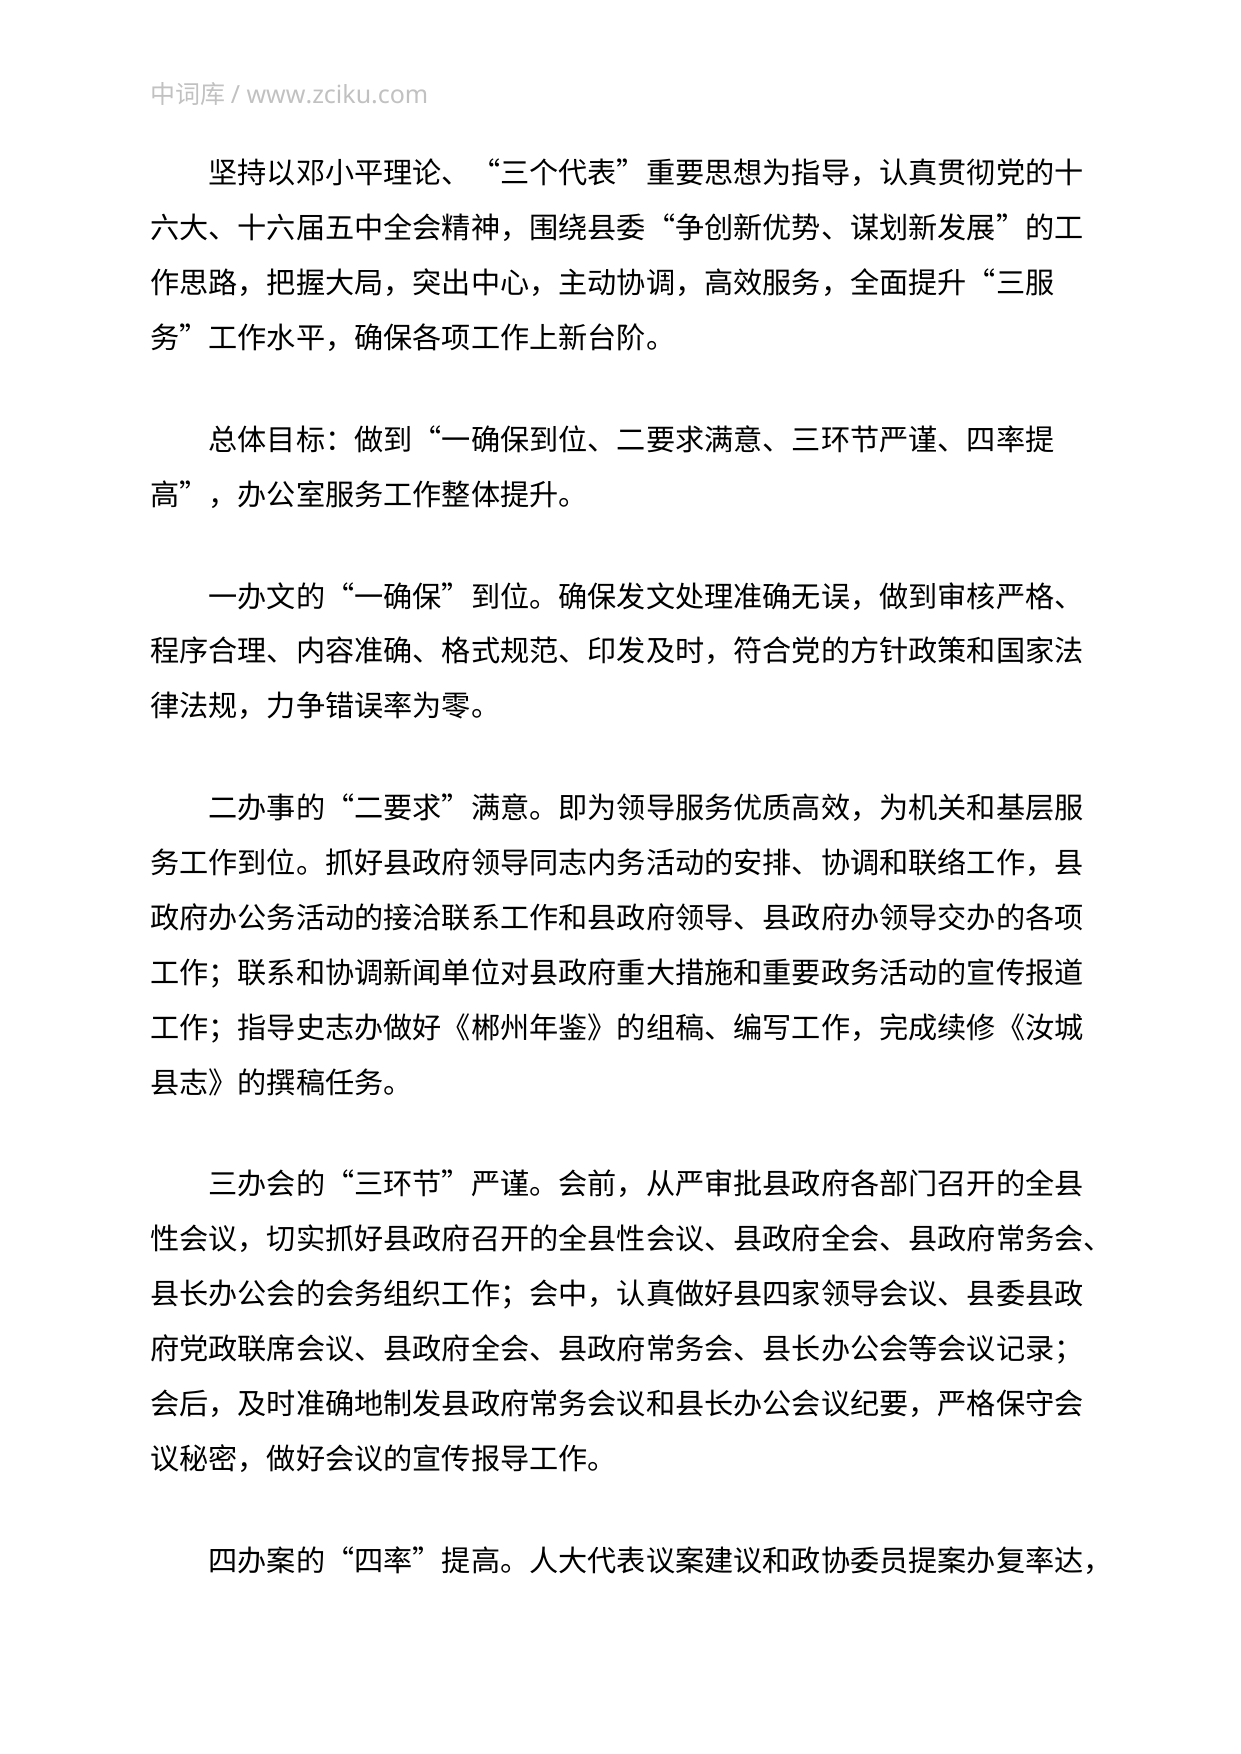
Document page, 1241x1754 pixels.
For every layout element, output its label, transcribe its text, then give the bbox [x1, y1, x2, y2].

text 坚持以邓小平理论、“三个代表”重要思想为指导，认真贯彻党的十六大、十六届五中全会精神，围绕县委“争创新优势、谋划新发展”的工作思路，把握大局，突出中心，主动协调，高效服务，全面提升“三服务”工作水平，确保各项工作上新台阶。 [150, 150, 1090, 357]
text 一办文的“一确保”到位。确保发文处理准确无误，做到审核严格、程序合理、内容准确、格式规范、印发及时，符合党的方针政策和国家法律法规，力争错误率为零。 [150, 573, 1090, 725]
text 二办事的“二要求”满意。即为领导服务优质高效，为机关和基层服务工作到位。抓好县政府领导同志内务活动的安排、协调和联络工作，县政府办公务活动的接洽联系工作和县政府领导、县政府办领导交办的各项工作；联系和协调新闻单位对县政府重大措施和重要政务活动的宣传报道工作；指导史志办做好《郴州年鉴》的组稿、编写工作，完成续修《汝城县志》的撰稿任务。 [150, 785, 1090, 1101]
text 三办会的“三环节”严谨。会前，从严审批县政府各部门召开的全县性会议，切实抓好县政府召开的全县性会议、县政府全会、县政府常务会、县长办公会的会务组织工作；会中，认真做好县四家领导会议、县委县政府党政联席会议、县政府全会、县政府常务会、县长办公会等会议记录；会后，及时准确地制发县政府常务会议和县长办公会议纪要，严格保守会议秘密，做好会议的宣传报导工作。 [150, 1161, 1090, 1478]
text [150, 1537, 1090, 1579]
text 总体目标：做到“一确保到位、二要求满意、三环节严谨、四率提高”，办公室服务工作整体提升。 [150, 416, 1090, 514]
